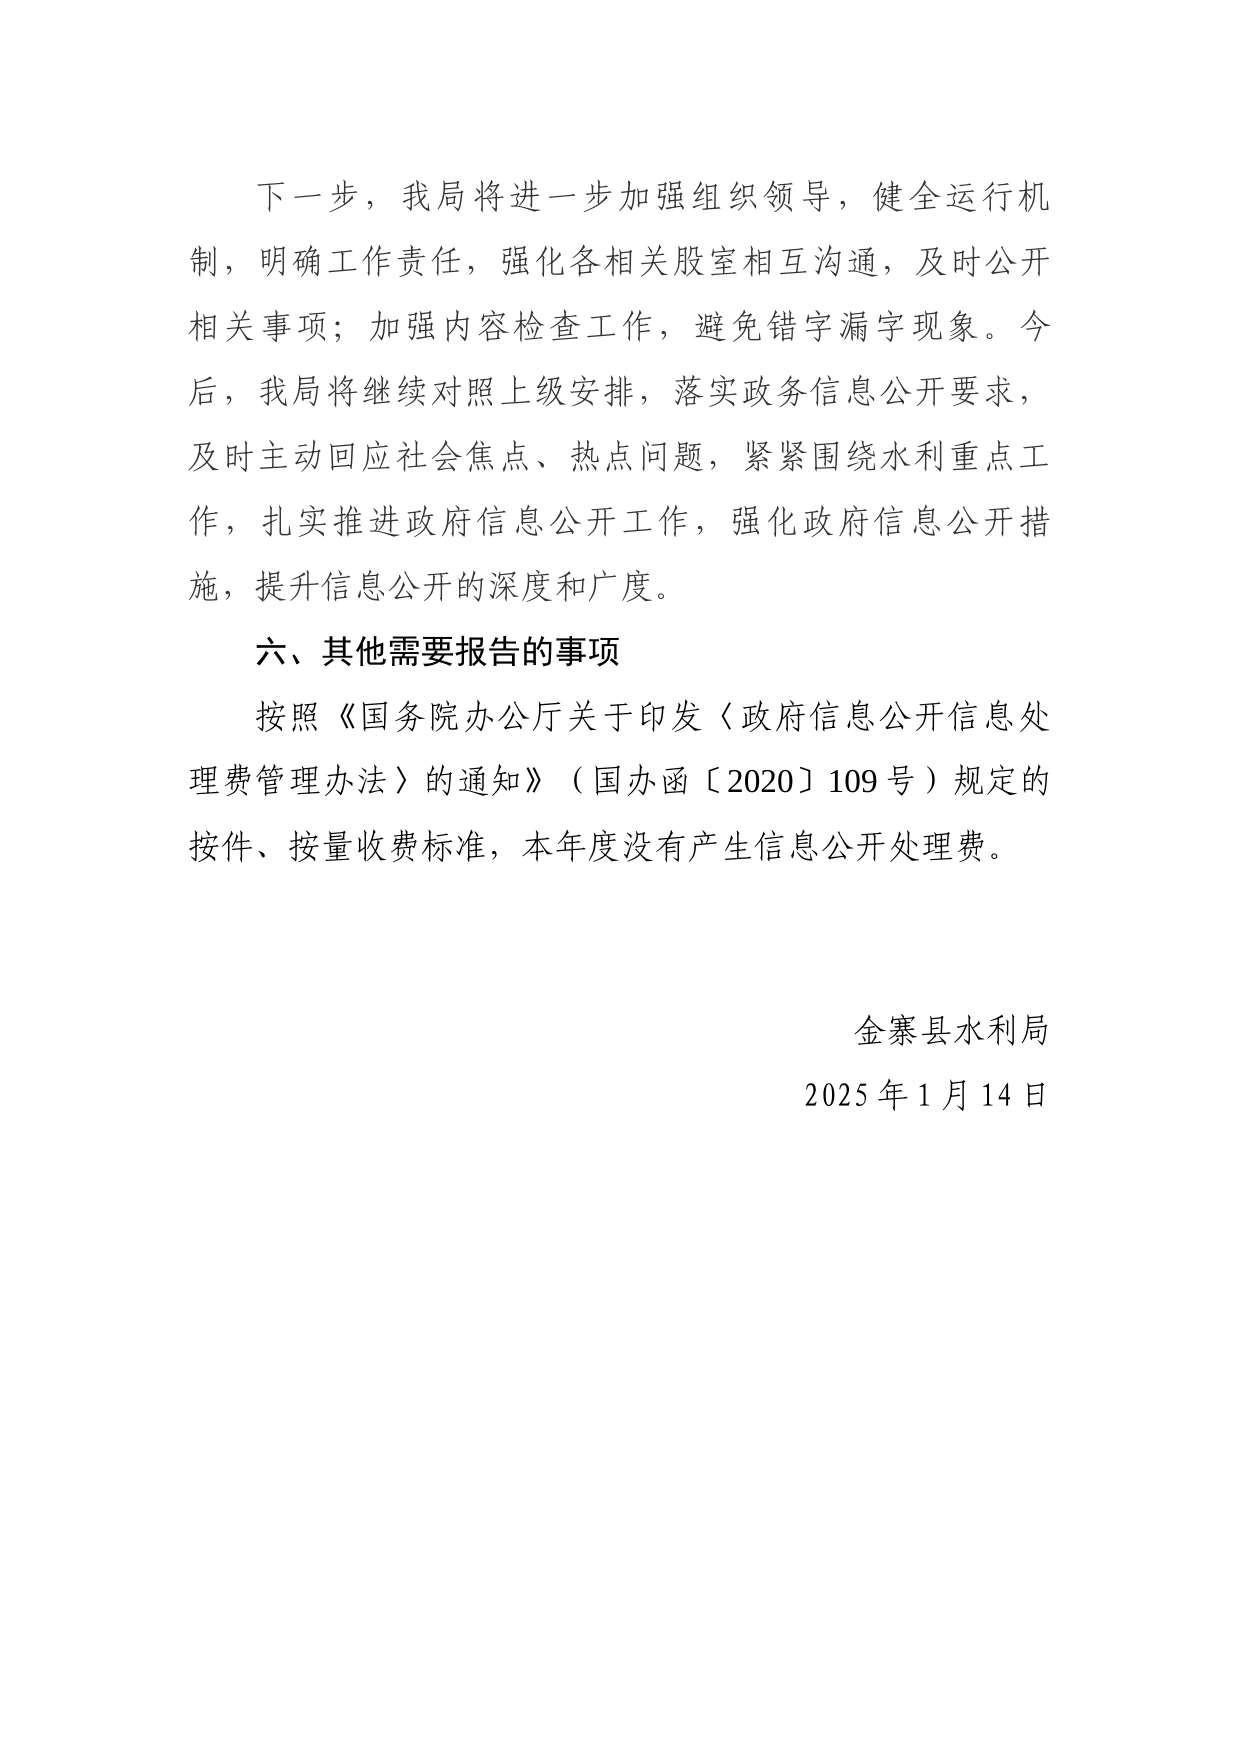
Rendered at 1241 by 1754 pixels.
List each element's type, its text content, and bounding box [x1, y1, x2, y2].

text 金寨县水利局 [187, 996, 1053, 1061]
text 按照《国务院办公厅关于印发〈政府信息公开信息处理费管理办法〉的通知》（国办函〔2020〕109号）规定的按件、按量收费标准，本年度没有产生信息公开处理费。 [187, 682, 1053, 877]
text 下一步，我局将进一步加强组织领导，健全运行机制，明确工作责任，强化各相关股室相互沟通，及时公开相关事项；加强内容检查工作，避免错字漏字现象。今后，我局将继续对照上级安排，落实政务信息公开要求，及时主动回应社会焦点、热点问题，紧紧围绕水利重点工作，扎实推进政府信息公开工作，强化政府信息公开措施，提升信息公开的深度和广度。 [187, 162, 1053, 617]
text 2025年1月14日 [187, 1061, 1053, 1126]
text 六、其他需要报告的事项 [187, 617, 1053, 682]
